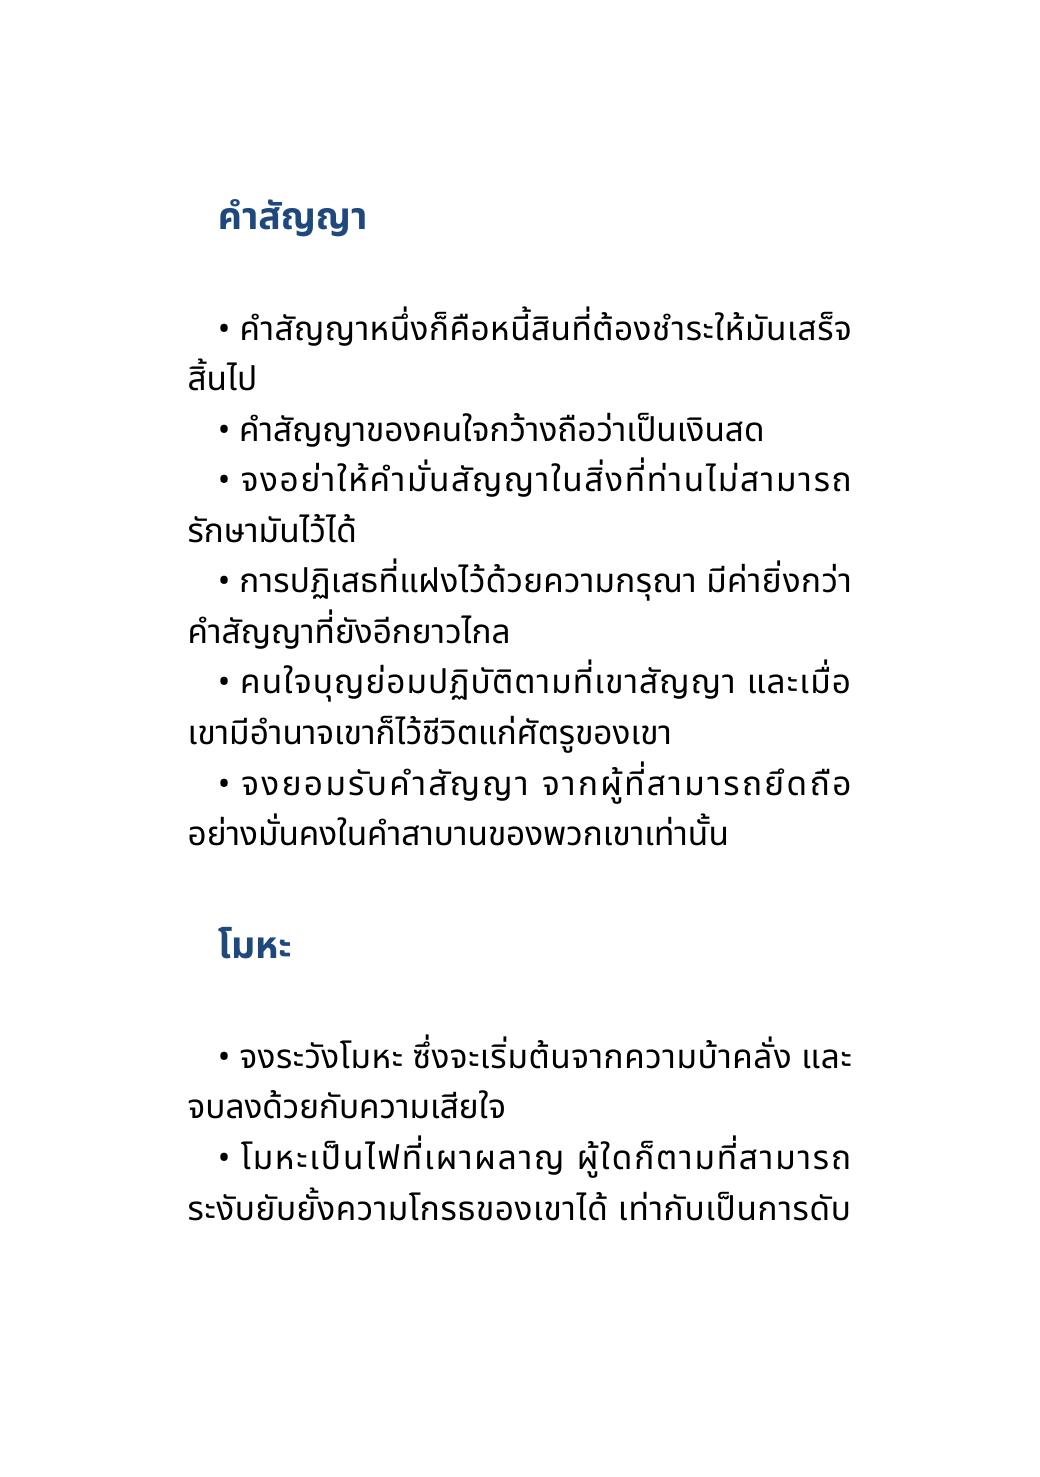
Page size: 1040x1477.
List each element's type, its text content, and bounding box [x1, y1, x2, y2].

text • จงอย่าให้คำมั่นสัญญาในสิ่งที่ท่านไม่สามารถรักษามันไว้ได้ [187, 456, 852, 557]
text • จงระวังโมหะ ซึ่งจะเริ่มต้นจากความบ้าคลั่ง และจบลงด้วยกับความเสียใจ [187, 1033, 852, 1134]
subtitle โมหะ [187, 918, 852, 975]
text • คนใจบุญย่อมปฏิบัติตามที่เขาสัญญา และเมื่อเขามีอำนาจเขาก็ไว้ชีวิตแก่ศัตรูของเขา [187, 658, 852, 759]
text • คำสัญญาหนึ่งก็คือหนี้สินที่ต้องชำระให้มันเสร็จสิ้นไป [187, 304, 852, 406]
text • การปฏิเสธที่แฝงไว้ด้วยความกรุณา มีค่ายิ่งกว่าคำสัญญาที่ยังอีกยาวไกล [187, 557, 852, 658]
text • คำสัญญาของคนใจกว้างถือว่าเป็นเงินสด [187, 406, 852, 456]
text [187, 1134, 852, 1235]
subtitle คำสัญญา [187, 190, 852, 247]
text • จงยอมรับคำสัญญา จากผู้ที่สามารถยึดถืออย่างมั่นคงในคำสาบานของพวกเขาเท่านั้น [187, 759, 852, 860]
